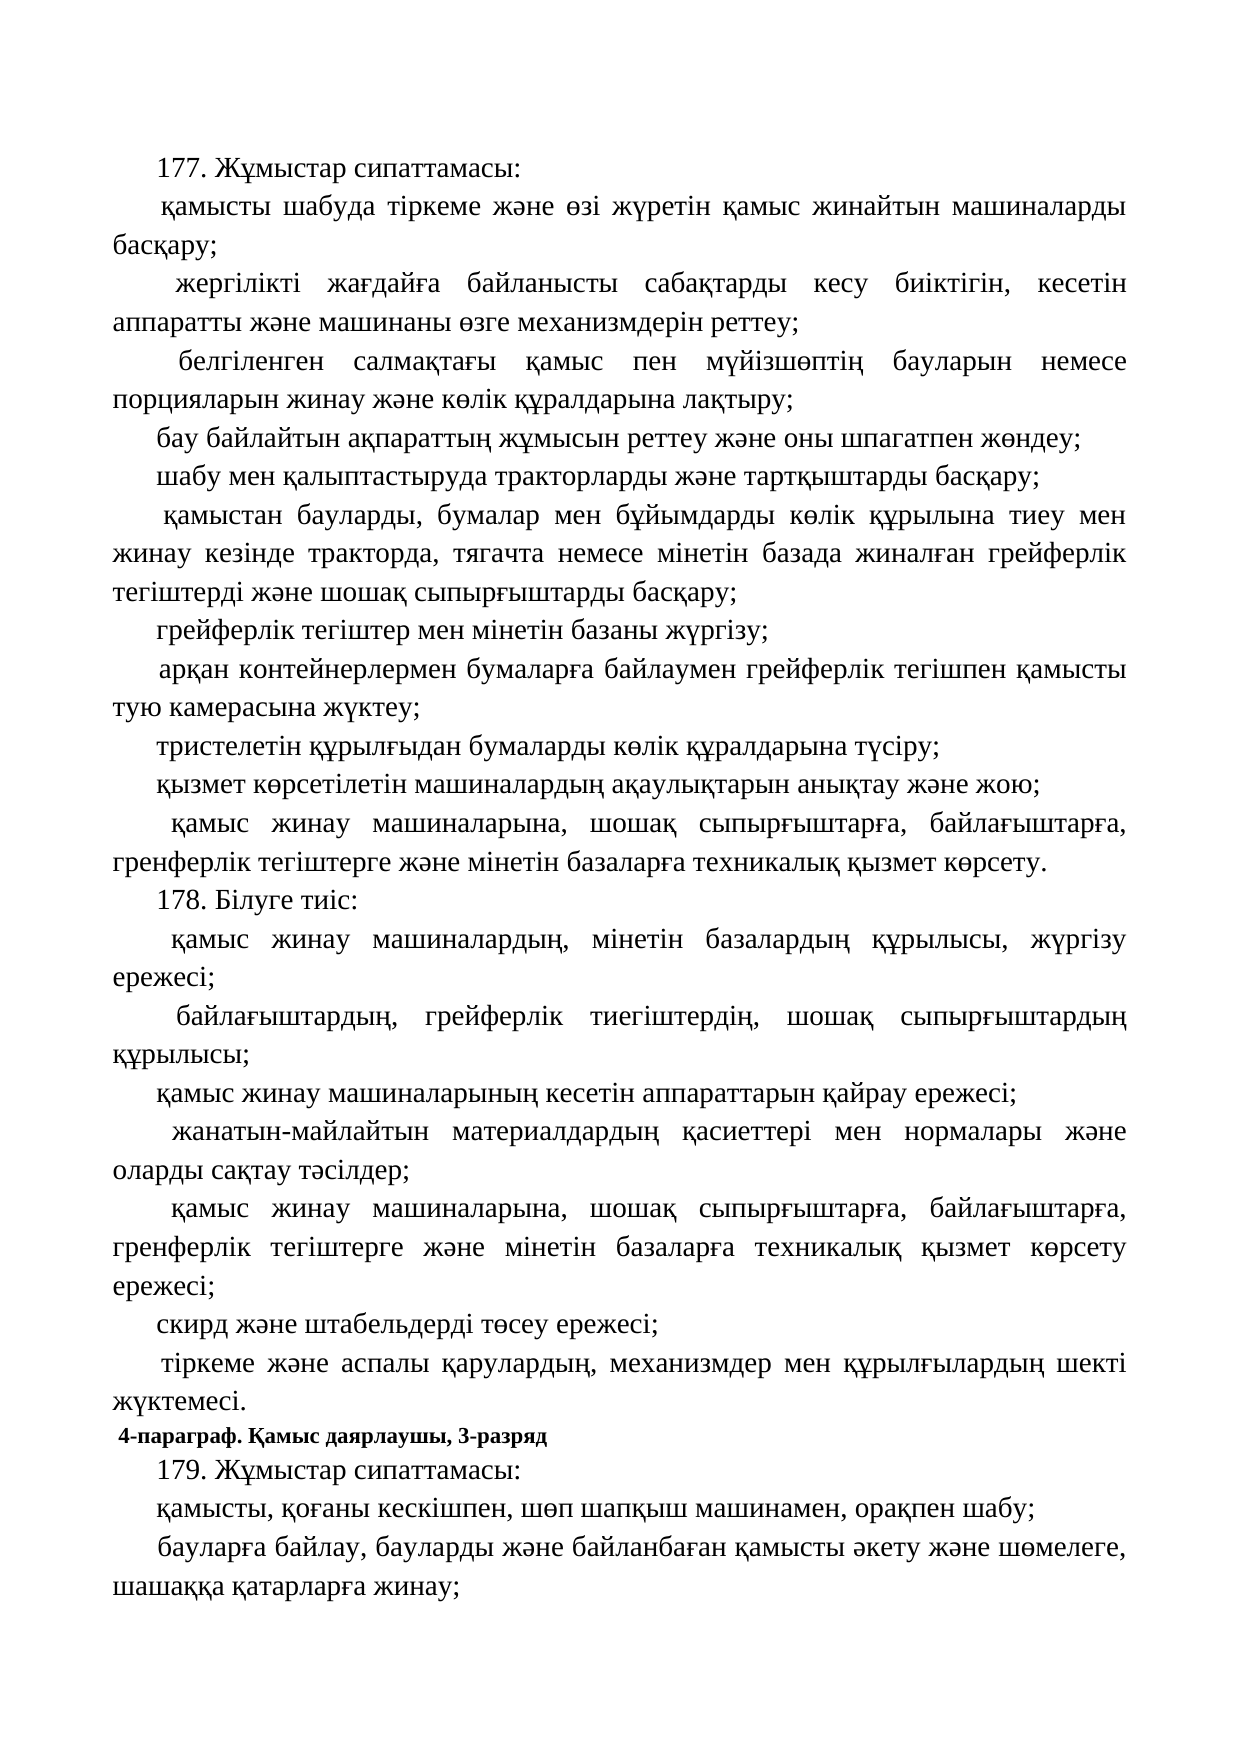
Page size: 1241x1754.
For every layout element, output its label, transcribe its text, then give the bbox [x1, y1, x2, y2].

text 178. Білуге тиіс: [112, 882, 1128, 916]
text шабу мен қалыптастыруда тракторларды және тартқыштарды басқару; [112, 458, 1128, 492]
text жергілікті жағдайға байланысты сабақтарды кесу биіктігін, кесетін аппаратты және машинаны өзге механизмдерін реттеу; [112, 266, 1128, 338]
text жанатын-майлайтын материалдардың қасиеттері мен нормалары және оларды сақтау тәсілдер; [112, 1113, 1128, 1186]
text 179. Жұмыстар сипаттамасы: [112, 1452, 1128, 1486]
text қызмет көрсетілетін машиналардың ақаулықтарын анықтау және жою; [112, 767, 1128, 800]
text қамыс жинау машиналарының кесетін аппараттарын қайрау ережесі; [112, 1075, 1128, 1108]
text 4-параграф. Қамыс даярлаушы, 3-разряд [112, 1422, 1128, 1448]
text қамыстан бауларды, бумалар мен бұйымдарды көлік құрылына тиеу мен жинау кезінде тракторда, тягачта немесе мінетін базада жиналған грейферлік тегіштерді және шошақ сыпырғыштарды басқару; [112, 497, 1128, 607]
text тіркеме және аспалы қарулардың, механизмдер мен құрылғылардың шекті жүктемесі. [112, 1345, 1128, 1417]
text қамыс жинау машиналарына, шошақ сыпырғыштарға, байлағыштарға, гренферлік тегіштерге және мінетін базаларға техникалық қызмет көрсету. [112, 805, 1128, 877]
text грейферлік тегіштер мен мінетін базаны жүргізу; [112, 612, 1128, 646]
text қамыс жинау машиналарына, шошақ сыпырғыштарға, байлағыштарға, гренферлік тегіштерге және мінетін базаларға техникалық қызмет көрсету ережесі; [112, 1191, 1128, 1301]
text тристелетін құрылғыдан бумаларды көлік құралдарына түсіру; [112, 728, 1128, 762]
text бау байлайтын ақпараттың жұмысын реттеу және оны шпагатпен жөндеу; [112, 420, 1128, 453]
text бауларға байлау, бауларды және байланбаған қамысты әкету және шөмелеге, шашаққа қатарларға жинау; [112, 1529, 1128, 1601]
text қамысты, қоғаны кескішпен, шөп шапқыш машинамен, орақпен шабу; [112, 1491, 1128, 1524]
text скирд және штабельдерді төсеу ережесі; [112, 1306, 1128, 1340]
text қамысты шабуда тіркеме және өзі жүретін қамыс жинайтын машиналарды басқару; [112, 188, 1128, 261]
text 177. Жұмыстар сипаттамасы: [112, 150, 1128, 183]
text белгіленген салмақтағы қамыс пен мүйізшөптің бауларын немесе порцияларын жинау және көлік құралдарына лақтыру; [112, 343, 1128, 415]
text байлағыштардың, грейферлік тиегіштердің, шошақ сыпырғыштардың құрылысы; [112, 998, 1128, 1070]
text қамыс жинау машиналардың, мінетін базалардың құрылысы, жүргізу ережесі; [112, 921, 1128, 993]
text арқан контейнерлермен бумаларға байлаумен грейферлік тегішпен қамысты тую камерасына жүктеу; [112, 651, 1128, 723]
